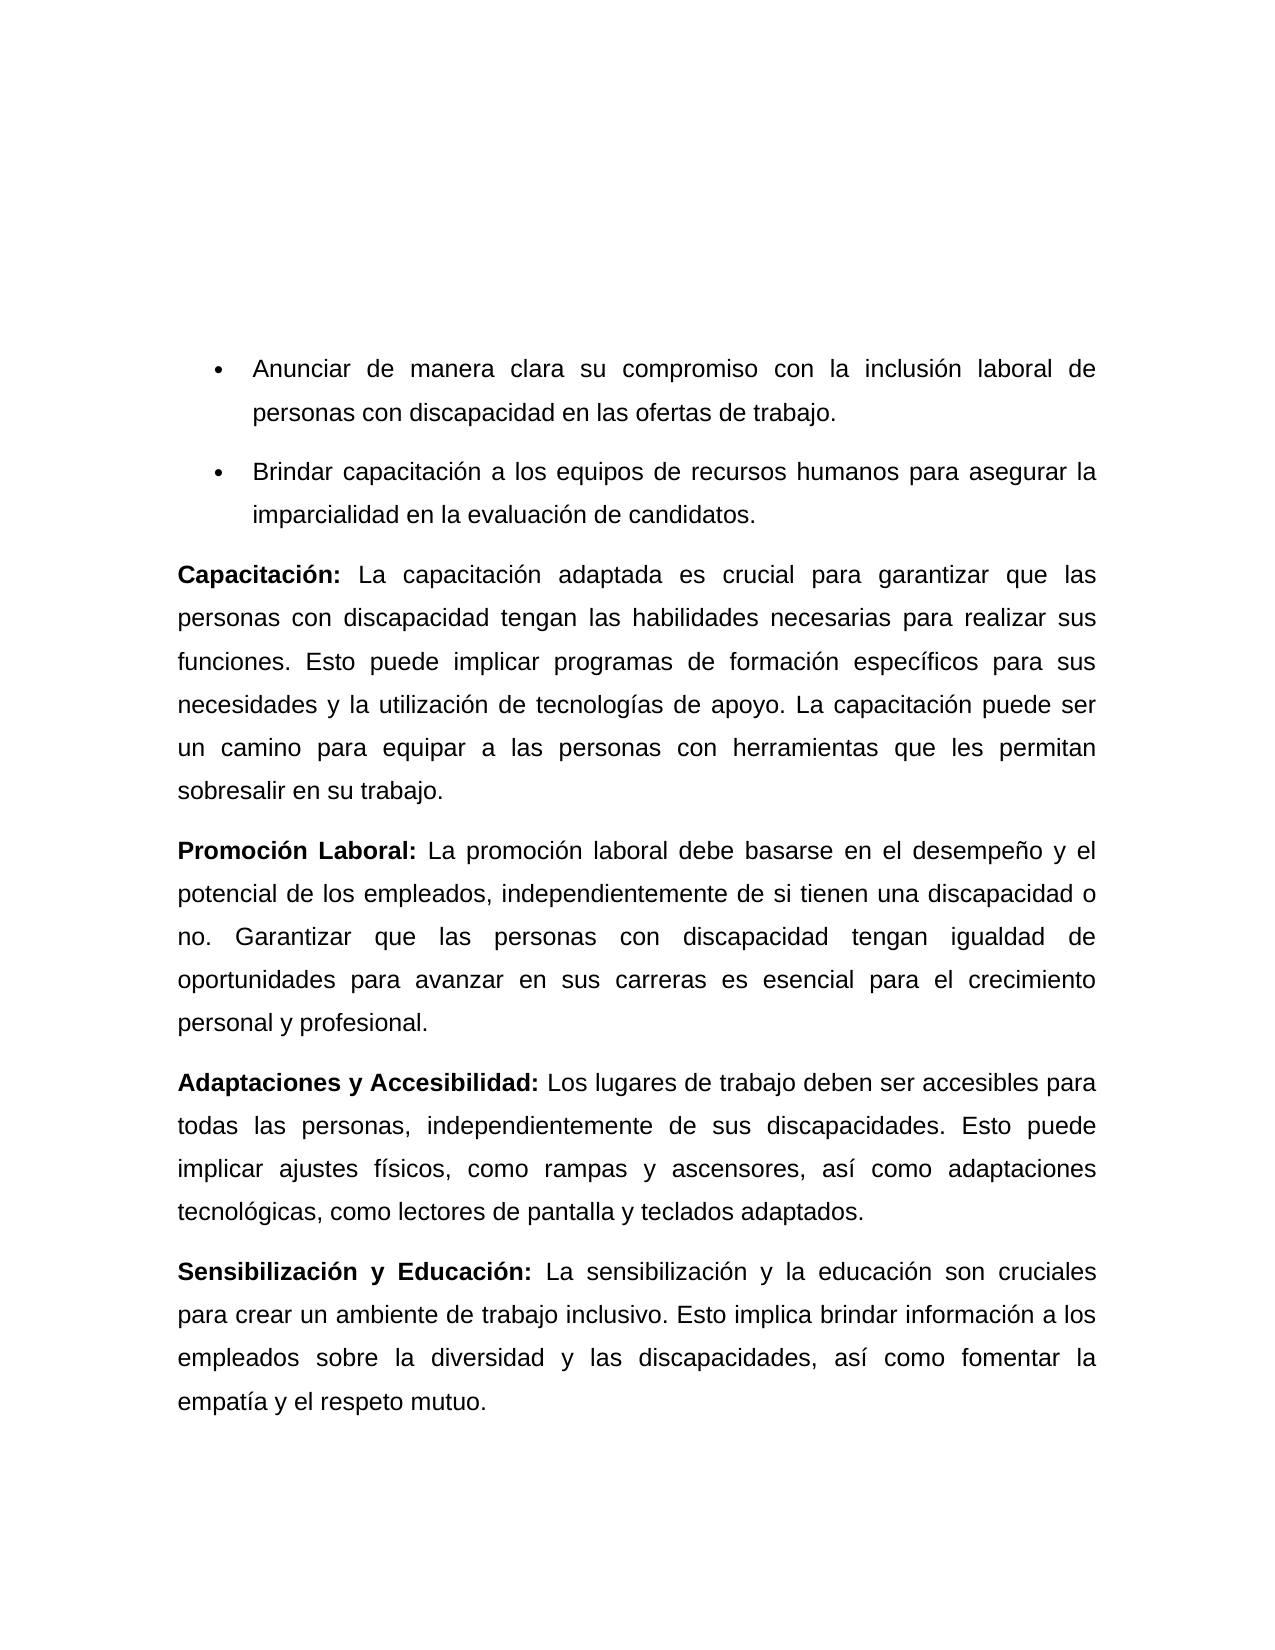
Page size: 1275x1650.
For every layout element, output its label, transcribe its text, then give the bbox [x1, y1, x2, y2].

text Promoción Laboral: La promoción laboral debe basarse en el desempeño y el potencial de los empleados, independientemente de si tienen una discapacidad o no. Garantizar que las personas con discapacidad tengan igualdad de oportunidades para avanzar en sus carreras es esencial para el crecimiento personal y profesional. [177, 836, 1098, 1037]
list Brindar capacitación a los equipos de recursos humanos para asegurar la imparcialidad en la evaluación de candidatos. [215, 457, 1098, 529]
text Sensibilización y Educación: La sensibilización y la educación son cruciales para crear un ambiente de trabajo inclusivo. Esto implica brindar información a los empleados sobre la diversidad y las discapacidades, así como fomentar la empatía y el respeto mutuo. [177, 1257, 1098, 1415]
text Capacitación: La capacitación adaptada es crucial para garantizar que las personas con discapacidad tengan las habilidades necesarias para realizar sus funciones. Esto puede implicar programas de formación específicos para sus necesidades y la utilización de tecnologías de apoyo. La capacitación puede ser un camino para equipar a las personas con herramientas que les permitan sobresalir en su trabajo. [177, 560, 1098, 804]
list Anunciar de manera clara su compromiso con la inclusión laboral de personas con discapacidad en las ofertas de trabajo. [215, 354, 1098, 426]
text Adaptaciones y Accesibilidad: Los lugares de trabajo deben ser accesibles para todas las personas, independientemente de sus discapacidades. Esto puede implicar ajustes físicos, como rampas y ascensores, así como adaptaciones tecnológicas, como lectores de pantalla y teclados adaptados. [177, 1068, 1098, 1226]
